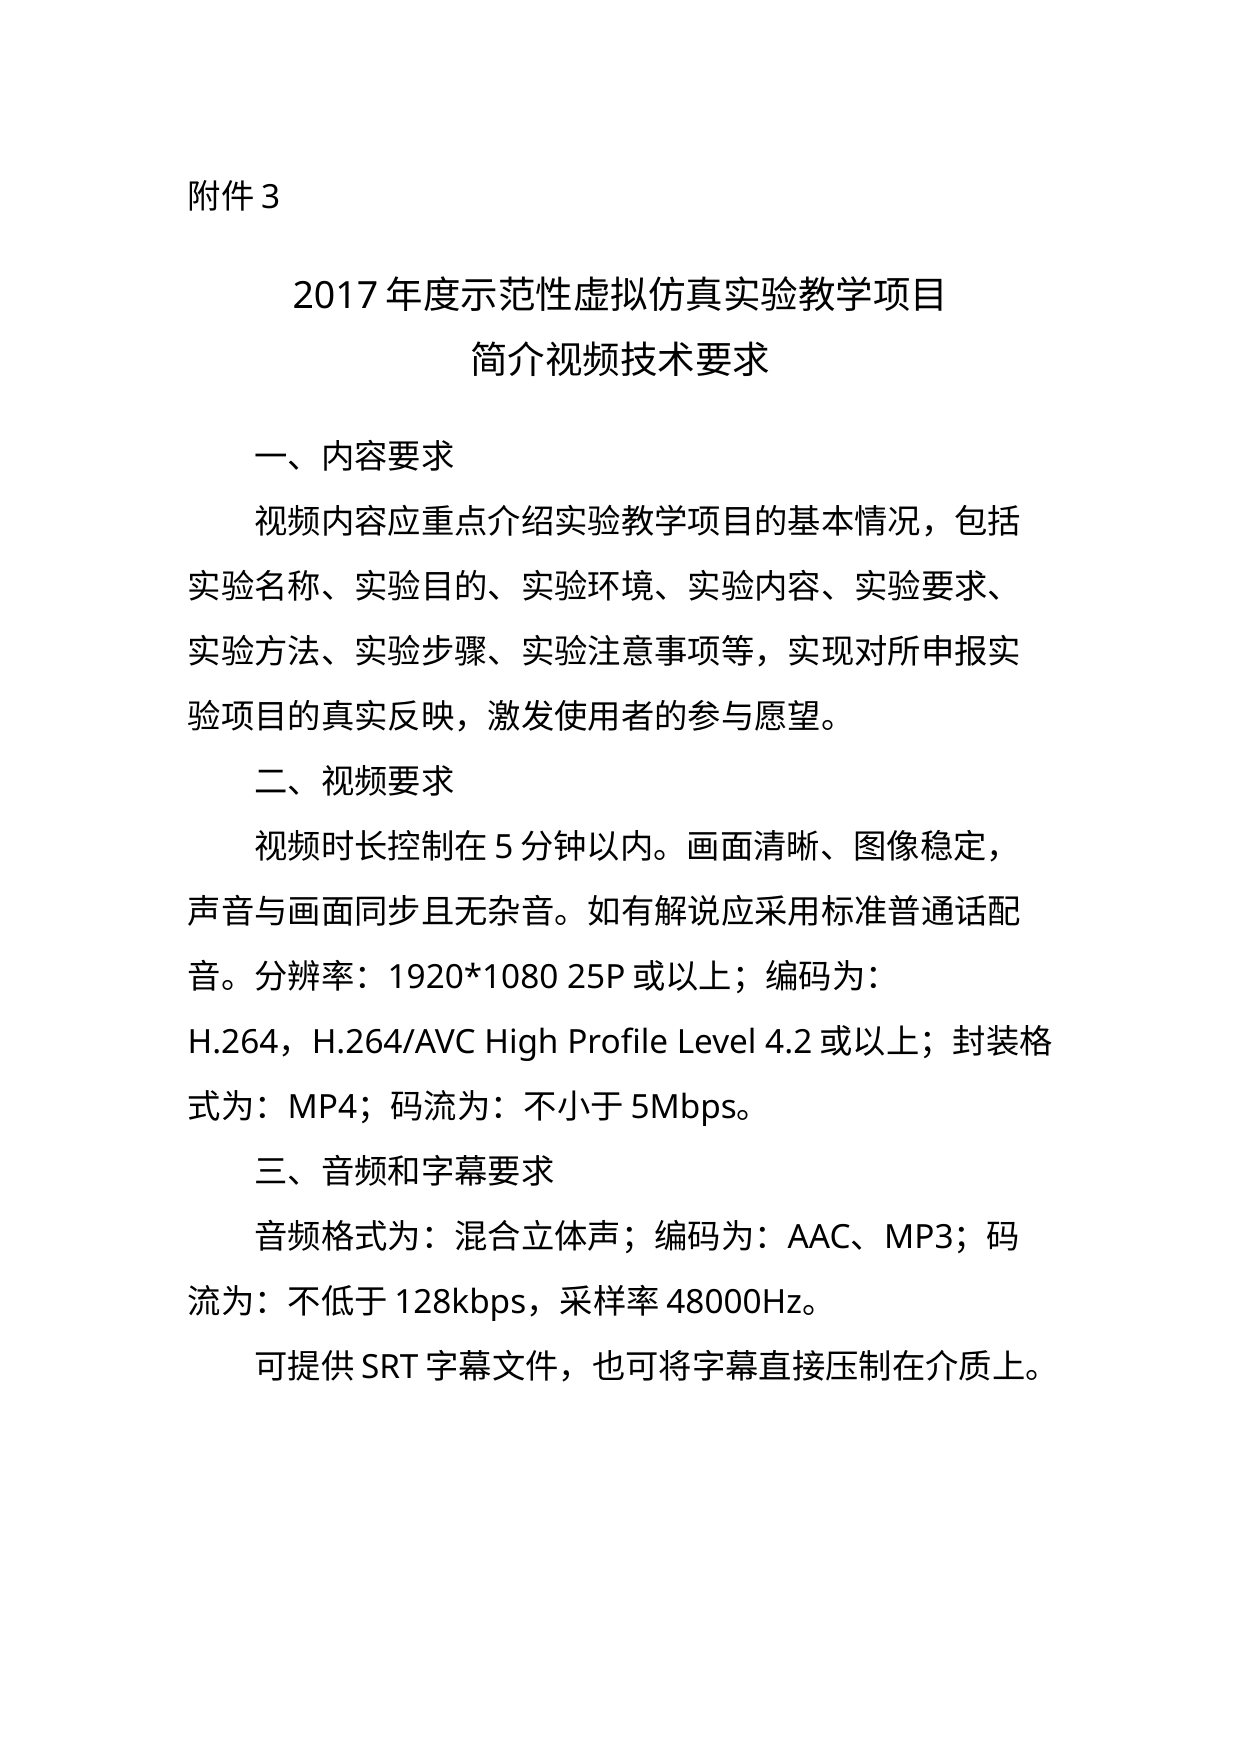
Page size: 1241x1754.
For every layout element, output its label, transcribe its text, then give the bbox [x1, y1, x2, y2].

text 2017年度示范性虚拟仿真实验教学项目 [187, 259, 1053, 324]
text 二、视频要求 [187, 747, 1053, 812]
text 视频时长控制在5分钟以内。画面清晰、图像稳定，声音与画面同步且无杂音。如有解说应采用标准普通话配音。分辨率：1920*1080 25P或以上；编码为：H.264，H.264/AVC High Profile Level 4.2或以上；封装格式为：MP4；码流为：不小于5Mbps。 [187, 812, 1053, 1137]
text 三、音频和字幕要求 [187, 1137, 1053, 1202]
text 简介视频技术要求 [187, 324, 1053, 389]
text 音频格式为：混合立体声；编码为：AAC、MP3；码流为：不低于128kbps，采样率48000Hz。 [187, 1202, 1053, 1332]
text 视频内容应重点介绍实验教学项目的基本情况，包括实验名称、实验目的、实验环境、实验内容、实验要求、实验方法、实验步骤、实验注意事项等，实现对所申报实验项目的真实反映，激发使用者的参与愿望。 [187, 487, 1053, 747]
text 可提供SRT字幕文件，也可将字幕直接压制在介质上。 [187, 1332, 1053, 1397]
text 一、内容要求 [187, 422, 1053, 487]
text 附件3 [187, 162, 1053, 227]
